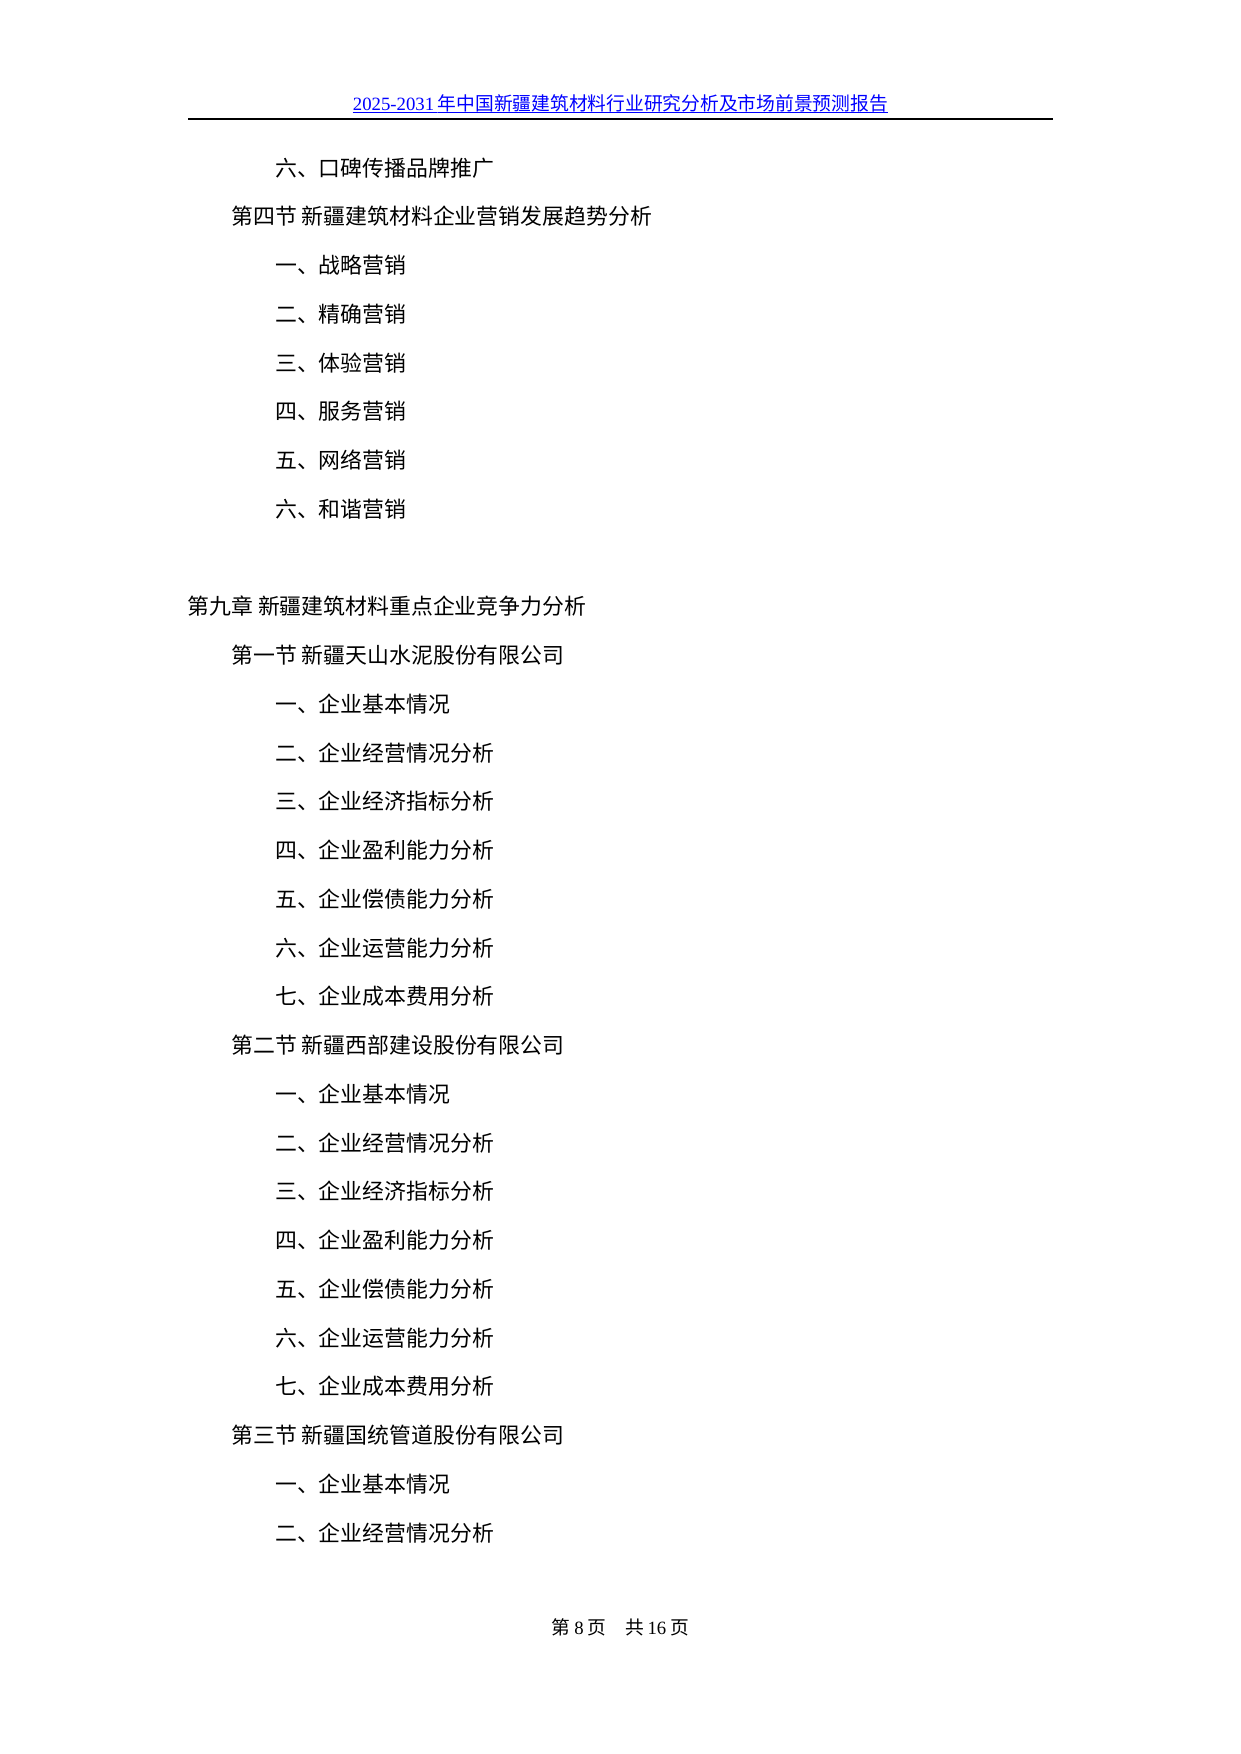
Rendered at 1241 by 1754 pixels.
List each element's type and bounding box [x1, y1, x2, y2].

text [187, 150, 1053, 1548]
